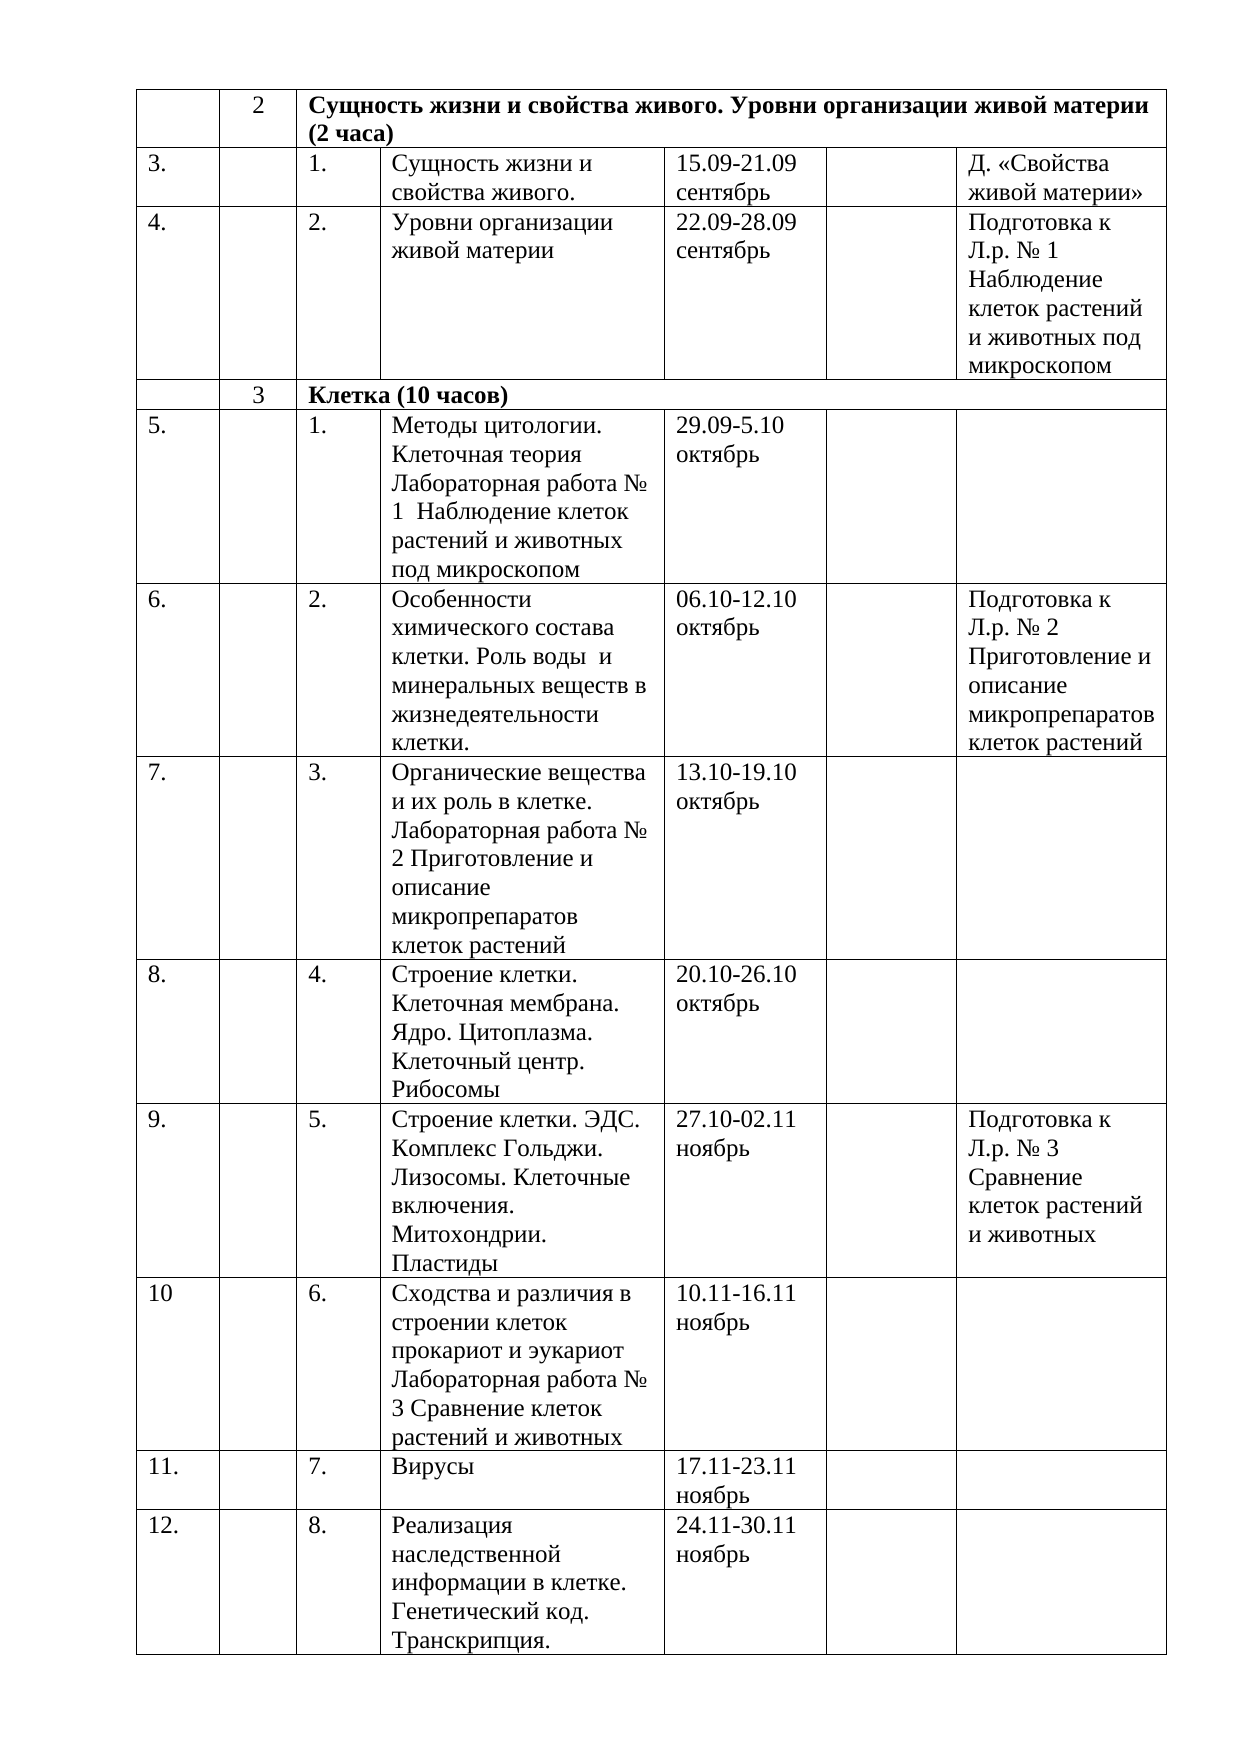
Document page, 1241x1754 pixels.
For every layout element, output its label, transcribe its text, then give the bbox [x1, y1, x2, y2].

table_cell [220, 1510, 296, 1654]
table_cell 7. [137, 757, 219, 958]
table_cell 8. [137, 960, 219, 1103]
table_cell Д. «Свойства живой материи» [957, 148, 1166, 206]
table_cell Строение клетки. Клеточная мембрана. Ядро. Цитоплазма. Клеточный центр. Рибосомы [381, 960, 664, 1103]
table_cell [220, 148, 296, 206]
table_cell [957, 1510, 1166, 1654]
table_cell 12. [137, 1510, 219, 1654]
table_cell [827, 207, 956, 379]
table_cell 24.11-30.11 ноябрь [665, 1510, 826, 1654]
table_cell 1. [297, 410, 380, 583]
table_cell [137, 380, 219, 409]
table_cell Уровни организации живой материи [381, 207, 664, 379]
table_cell 10.11-16.11 ноябрь [665, 1278, 826, 1450]
table_cell 1. [297, 148, 380, 206]
table_cell Подготовка к Л.р. № 3 Сравнение клеток растений и животных [957, 1104, 1166, 1277]
table_cell [827, 1510, 956, 1654]
table_cell Сходства и различия в строении клеток прокариот и эукариот Лабораторная работа № 3 Сравнение клеток растений и животных [381, 1278, 664, 1450]
table_cell [220, 1451, 296, 1509]
table_cell [957, 1278, 1166, 1450]
table_cell [220, 584, 296, 756]
table_cell 13.10-19.10 октябрь [665, 757, 826, 958]
table_cell [827, 1104, 956, 1277]
table_cell Клетка (10 часов) [297, 380, 1166, 409]
table_cell Строение клетки. ЭДС. Комплекс Гольджи. Лизосомы. Клеточные включения. Митохондрии. Пластиды [381, 1104, 664, 1277]
table_cell 15.09-21.09 сентябрь [665, 148, 826, 206]
table_cell [137, 90, 219, 147]
table_cell 10 [137, 1278, 219, 1450]
table_cell 4. [137, 207, 219, 379]
table_cell 2 [220, 90, 296, 147]
table_cell Органические вещества и их роль в клетке. Лабораторная работа № 2 Приготовление и описание микропрепаратов клеток растений [381, 757, 664, 958]
table_cell [827, 410, 956, 583]
table_cell Подготовка к Л.р. № 2 Приготовление и описание микропрепаратов клеток растений [957, 584, 1166, 756]
table_cell Сущность жизни и свойства живого. [381, 148, 664, 206]
table_cell 6. [297, 1278, 380, 1450]
table_cell [220, 757, 296, 958]
table_cell [220, 1278, 296, 1450]
table_cell Вирусы [381, 1451, 664, 1509]
table_cell 06.10-12.10 октябрь [665, 584, 826, 756]
table_cell 17.11-23.11 ноябрь [665, 1451, 826, 1509]
table_cell 6. [137, 584, 219, 756]
table_cell 29.09-5.10 октябрь [665, 410, 826, 583]
table_cell 5. [137, 410, 219, 583]
table_cell [220, 1104, 296, 1277]
table_cell Сущность жизни и свойства живого. Уровни организации живой материи (2 часа) [297, 90, 1166, 147]
table_cell 8. [297, 1510, 380, 1654]
table_cell 5. [297, 1104, 380, 1277]
table_cell [957, 757, 1166, 958]
table_cell [827, 584, 956, 756]
table_cell [827, 148, 956, 206]
table_cell 7. [297, 1451, 380, 1509]
table_cell Особенности химического состава клетки. Роль воды и минеральных веществ в жизнедеятельности клетки. [381, 584, 664, 756]
table_cell 11. [137, 1451, 219, 1509]
table_cell [827, 1451, 956, 1509]
table_cell [957, 410, 1166, 583]
table_cell [827, 960, 956, 1103]
table_cell [957, 960, 1166, 1103]
table_cell 9. [137, 1104, 219, 1277]
table_cell 2. [297, 584, 380, 756]
table_cell 3 [220, 380, 296, 409]
table_cell 27.10-02.11 ноябрь [665, 1104, 826, 1277]
table_cell Подготовка к Л.р. № 1 Наблюдение клеток растений и животных под микроскопом [957, 207, 1166, 379]
table_cell Методы цитологии. Клеточная теория Лабораторная работа № 1 Наблюдение клеток растений и животных под микроскопом [381, 410, 664, 583]
table_cell [827, 757, 956, 958]
table_cell 3. [297, 757, 380, 958]
table_cell [220, 960, 296, 1103]
table_cell 2. [297, 207, 380, 379]
table_cell 4. [297, 960, 380, 1103]
table_cell 22.09-28.09 сентябрь [665, 207, 826, 379]
table_cell 20.10-26.10 октябрь [665, 960, 826, 1103]
table_cell 3. [137, 148, 219, 206]
table_cell [220, 207, 296, 379]
table_cell [220, 410, 296, 583]
table_cell Реализация наследственной информации в клетке. Генетический код. Транскрипция. [381, 1510, 664, 1654]
table_cell [957, 1451, 1166, 1509]
table_cell [827, 1278, 956, 1450]
